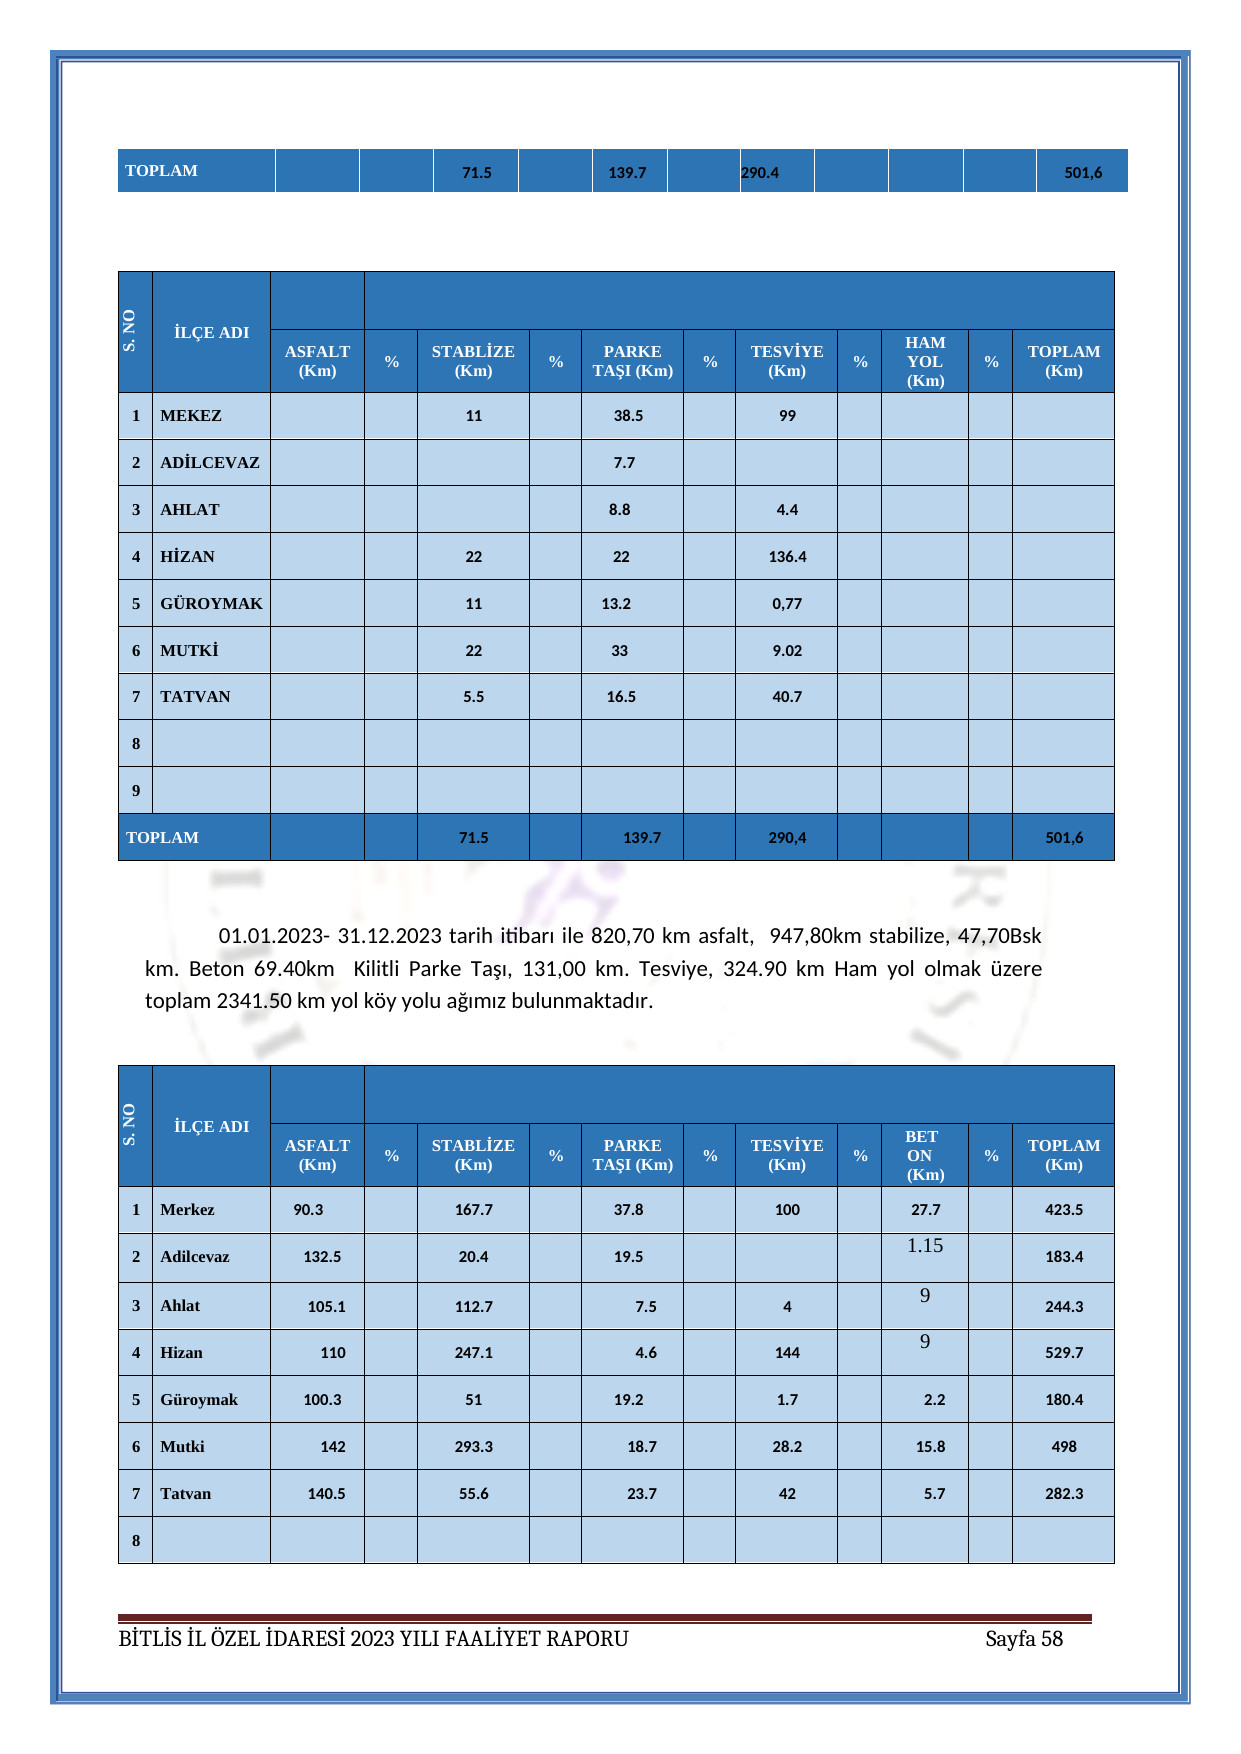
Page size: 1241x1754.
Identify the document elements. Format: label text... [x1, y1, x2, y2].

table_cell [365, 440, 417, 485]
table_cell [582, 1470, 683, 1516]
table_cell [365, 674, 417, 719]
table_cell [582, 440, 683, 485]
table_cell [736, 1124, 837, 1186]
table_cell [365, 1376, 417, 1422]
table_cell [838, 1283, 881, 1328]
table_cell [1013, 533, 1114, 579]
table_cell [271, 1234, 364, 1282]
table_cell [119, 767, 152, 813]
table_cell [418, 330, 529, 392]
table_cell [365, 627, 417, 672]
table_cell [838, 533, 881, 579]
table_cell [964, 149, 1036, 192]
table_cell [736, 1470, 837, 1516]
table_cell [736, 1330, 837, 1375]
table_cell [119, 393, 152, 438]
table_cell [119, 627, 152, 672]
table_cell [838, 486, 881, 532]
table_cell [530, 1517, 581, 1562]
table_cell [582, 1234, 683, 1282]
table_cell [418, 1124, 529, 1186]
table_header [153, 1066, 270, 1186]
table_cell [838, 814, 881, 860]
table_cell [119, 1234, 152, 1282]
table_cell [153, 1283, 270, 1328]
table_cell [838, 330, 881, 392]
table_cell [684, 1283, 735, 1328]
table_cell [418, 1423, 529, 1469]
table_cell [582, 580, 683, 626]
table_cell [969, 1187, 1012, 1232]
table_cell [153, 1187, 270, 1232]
text 01.01.2023- 31.12.2023 tarih itibarı ile 820,70 km asfalt, 947,80km stabilize, 47,70Bsk km. Beton 69.40km Kilitli Parke Taşı, 131,00 km. Tesviye, 324.90 km Ham yol olmak üzere toplam 2341.50 km yol köy yolu ağımız bulunmaktadır. [145, 921, 1044, 1014]
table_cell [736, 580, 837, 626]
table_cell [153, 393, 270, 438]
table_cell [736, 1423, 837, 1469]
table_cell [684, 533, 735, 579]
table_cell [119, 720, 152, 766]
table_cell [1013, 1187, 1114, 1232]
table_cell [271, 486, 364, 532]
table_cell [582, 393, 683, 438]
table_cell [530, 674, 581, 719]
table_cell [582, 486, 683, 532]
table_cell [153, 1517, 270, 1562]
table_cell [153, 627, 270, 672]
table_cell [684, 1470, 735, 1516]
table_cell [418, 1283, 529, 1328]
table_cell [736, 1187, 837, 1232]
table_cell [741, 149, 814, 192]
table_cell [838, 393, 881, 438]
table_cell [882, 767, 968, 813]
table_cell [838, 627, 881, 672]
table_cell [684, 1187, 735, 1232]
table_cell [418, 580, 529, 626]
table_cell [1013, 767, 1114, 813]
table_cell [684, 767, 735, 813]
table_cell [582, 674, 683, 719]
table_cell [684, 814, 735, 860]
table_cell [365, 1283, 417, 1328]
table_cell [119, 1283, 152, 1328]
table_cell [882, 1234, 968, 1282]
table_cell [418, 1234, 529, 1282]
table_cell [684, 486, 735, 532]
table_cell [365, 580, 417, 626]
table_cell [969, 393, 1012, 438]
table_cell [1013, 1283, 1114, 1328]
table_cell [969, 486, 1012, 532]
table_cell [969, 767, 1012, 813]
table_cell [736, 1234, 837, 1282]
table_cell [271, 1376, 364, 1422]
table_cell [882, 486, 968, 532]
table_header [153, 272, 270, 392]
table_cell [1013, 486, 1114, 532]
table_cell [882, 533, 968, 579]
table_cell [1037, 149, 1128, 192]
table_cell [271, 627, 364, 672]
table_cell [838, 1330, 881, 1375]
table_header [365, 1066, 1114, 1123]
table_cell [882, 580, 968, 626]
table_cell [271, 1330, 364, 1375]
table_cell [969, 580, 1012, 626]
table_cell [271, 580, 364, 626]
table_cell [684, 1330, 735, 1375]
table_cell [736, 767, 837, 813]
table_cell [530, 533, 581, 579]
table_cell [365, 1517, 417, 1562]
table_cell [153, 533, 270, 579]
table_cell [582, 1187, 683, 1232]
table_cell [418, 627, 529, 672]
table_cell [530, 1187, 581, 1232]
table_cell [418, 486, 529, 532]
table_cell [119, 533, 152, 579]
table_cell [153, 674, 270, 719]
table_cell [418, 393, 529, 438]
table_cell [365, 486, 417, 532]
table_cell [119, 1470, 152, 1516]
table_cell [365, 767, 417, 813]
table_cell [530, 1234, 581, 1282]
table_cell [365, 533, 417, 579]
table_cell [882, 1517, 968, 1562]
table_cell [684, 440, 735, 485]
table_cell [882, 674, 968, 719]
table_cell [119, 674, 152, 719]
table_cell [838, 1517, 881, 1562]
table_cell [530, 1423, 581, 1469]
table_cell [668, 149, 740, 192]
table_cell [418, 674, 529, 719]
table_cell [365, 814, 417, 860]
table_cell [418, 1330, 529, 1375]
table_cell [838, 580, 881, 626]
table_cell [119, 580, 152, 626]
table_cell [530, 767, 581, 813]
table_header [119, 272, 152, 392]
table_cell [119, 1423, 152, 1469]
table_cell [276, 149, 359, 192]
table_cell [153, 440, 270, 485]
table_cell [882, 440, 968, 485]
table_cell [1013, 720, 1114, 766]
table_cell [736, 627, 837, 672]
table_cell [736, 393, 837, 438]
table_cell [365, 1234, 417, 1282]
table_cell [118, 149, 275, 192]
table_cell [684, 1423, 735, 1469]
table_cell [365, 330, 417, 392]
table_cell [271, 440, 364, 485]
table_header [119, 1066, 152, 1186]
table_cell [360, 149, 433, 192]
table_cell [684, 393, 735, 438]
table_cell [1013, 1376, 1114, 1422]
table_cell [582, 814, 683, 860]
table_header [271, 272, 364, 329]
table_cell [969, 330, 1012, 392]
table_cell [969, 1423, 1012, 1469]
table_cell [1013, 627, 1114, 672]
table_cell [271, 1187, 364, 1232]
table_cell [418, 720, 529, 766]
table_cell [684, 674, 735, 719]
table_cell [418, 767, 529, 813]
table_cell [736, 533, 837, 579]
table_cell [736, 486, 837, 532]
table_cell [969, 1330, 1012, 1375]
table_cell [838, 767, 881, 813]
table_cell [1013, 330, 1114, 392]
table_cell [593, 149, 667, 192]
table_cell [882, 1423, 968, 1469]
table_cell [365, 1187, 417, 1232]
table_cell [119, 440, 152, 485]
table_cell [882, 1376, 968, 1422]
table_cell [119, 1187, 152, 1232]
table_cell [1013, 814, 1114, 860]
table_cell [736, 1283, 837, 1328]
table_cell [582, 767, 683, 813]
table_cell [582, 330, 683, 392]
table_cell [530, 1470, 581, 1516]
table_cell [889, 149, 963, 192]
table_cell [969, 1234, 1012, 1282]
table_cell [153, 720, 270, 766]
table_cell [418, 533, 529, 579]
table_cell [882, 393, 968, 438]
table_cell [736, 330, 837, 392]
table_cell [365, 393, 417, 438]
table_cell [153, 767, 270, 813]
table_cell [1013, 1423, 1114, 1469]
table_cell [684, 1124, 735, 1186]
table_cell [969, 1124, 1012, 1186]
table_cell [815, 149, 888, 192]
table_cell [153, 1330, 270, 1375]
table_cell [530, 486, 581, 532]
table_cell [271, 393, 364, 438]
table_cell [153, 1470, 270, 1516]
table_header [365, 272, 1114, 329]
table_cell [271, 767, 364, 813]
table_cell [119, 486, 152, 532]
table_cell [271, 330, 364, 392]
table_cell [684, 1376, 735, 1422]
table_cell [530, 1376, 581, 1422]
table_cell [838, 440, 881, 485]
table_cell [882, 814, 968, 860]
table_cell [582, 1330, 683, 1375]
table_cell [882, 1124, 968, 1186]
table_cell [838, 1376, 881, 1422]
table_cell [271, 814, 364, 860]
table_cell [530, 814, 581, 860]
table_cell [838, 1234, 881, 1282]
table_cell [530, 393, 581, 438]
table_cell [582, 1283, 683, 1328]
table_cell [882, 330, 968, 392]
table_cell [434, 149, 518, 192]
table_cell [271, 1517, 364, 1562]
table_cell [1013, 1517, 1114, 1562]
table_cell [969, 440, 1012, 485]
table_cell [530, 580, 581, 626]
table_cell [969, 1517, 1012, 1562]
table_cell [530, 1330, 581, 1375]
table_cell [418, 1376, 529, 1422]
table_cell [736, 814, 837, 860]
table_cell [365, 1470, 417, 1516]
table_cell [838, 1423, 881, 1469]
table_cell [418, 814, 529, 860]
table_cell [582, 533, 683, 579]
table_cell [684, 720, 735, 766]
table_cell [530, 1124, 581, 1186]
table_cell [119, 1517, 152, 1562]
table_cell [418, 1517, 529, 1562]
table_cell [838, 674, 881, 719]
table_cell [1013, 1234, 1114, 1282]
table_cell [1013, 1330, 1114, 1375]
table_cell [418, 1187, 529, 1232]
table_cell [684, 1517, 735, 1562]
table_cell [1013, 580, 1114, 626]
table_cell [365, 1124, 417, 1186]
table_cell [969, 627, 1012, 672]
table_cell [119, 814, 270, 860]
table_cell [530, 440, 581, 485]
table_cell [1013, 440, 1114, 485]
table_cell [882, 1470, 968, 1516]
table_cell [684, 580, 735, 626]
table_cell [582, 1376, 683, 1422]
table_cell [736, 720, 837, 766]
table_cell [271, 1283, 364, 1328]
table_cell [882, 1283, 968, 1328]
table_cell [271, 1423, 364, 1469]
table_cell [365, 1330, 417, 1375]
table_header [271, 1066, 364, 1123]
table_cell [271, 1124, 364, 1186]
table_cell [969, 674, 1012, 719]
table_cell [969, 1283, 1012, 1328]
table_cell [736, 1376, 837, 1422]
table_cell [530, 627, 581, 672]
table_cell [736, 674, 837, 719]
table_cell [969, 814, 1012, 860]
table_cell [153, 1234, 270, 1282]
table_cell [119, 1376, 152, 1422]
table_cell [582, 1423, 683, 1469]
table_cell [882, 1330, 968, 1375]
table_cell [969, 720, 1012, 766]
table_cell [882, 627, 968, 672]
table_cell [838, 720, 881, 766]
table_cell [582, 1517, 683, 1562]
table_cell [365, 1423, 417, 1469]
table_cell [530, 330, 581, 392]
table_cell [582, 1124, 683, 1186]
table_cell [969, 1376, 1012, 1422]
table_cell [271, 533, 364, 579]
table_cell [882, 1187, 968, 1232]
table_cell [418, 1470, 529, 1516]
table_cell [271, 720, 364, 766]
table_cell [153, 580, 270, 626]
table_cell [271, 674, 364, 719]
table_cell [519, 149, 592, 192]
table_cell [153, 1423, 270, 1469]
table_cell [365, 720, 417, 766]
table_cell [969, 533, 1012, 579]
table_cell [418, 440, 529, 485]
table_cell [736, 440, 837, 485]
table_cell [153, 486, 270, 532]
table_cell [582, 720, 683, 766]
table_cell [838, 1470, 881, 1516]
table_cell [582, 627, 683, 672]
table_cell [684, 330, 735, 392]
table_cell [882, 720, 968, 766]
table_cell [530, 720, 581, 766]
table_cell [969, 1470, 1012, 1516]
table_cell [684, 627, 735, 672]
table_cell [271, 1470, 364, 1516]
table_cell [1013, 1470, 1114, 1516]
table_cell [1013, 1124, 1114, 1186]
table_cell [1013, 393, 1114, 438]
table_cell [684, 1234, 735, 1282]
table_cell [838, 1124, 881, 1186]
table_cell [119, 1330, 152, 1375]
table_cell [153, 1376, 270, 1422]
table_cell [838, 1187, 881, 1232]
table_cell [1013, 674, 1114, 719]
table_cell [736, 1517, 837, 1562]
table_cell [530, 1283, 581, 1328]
